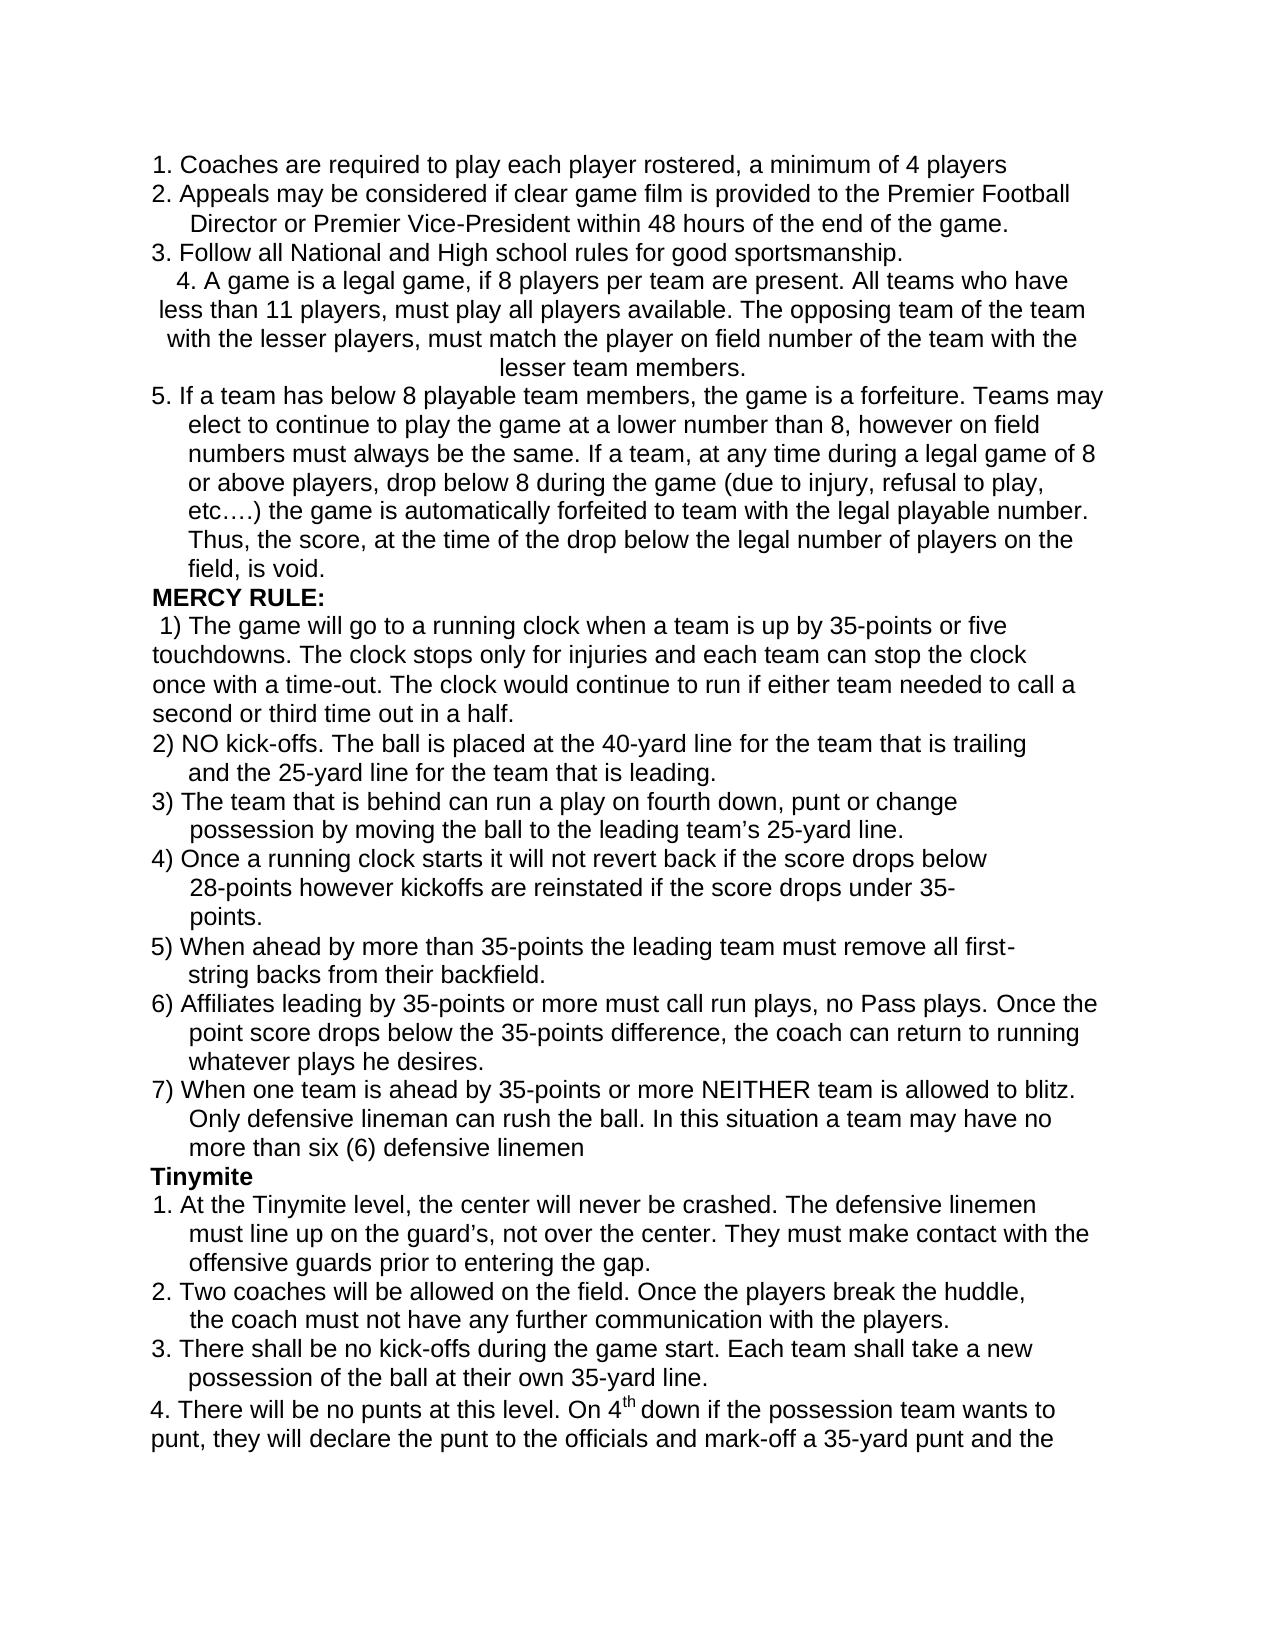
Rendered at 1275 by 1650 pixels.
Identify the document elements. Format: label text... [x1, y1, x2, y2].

text 2) NO kick‐offs. The ball is placed at the 40-yard line for the team that is trailing and the 25-yard line for the team that is leading. [152, 728, 1063, 787]
text 3. There shall be no kick-offs during the game start. Each team shall take a new possession of the ball at their own 35-yard line. [151, 1334, 1090, 1392]
text MERCY RULE: [152, 583, 1125, 611]
text 4. A game is a legal game, if 8 players per team are present. All teams who have less than 11 players, must play all players available. The opposing team of the team with the lesser players, must match the player on field number of the team with the lesser team members. [151, 266, 1095, 381]
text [150, 1392, 1099, 1453]
text 6) Affiliates leading by 35-points or more must call run plays, no Pass plays. Once the point score drops below the 35-points difference, the coach can return to running whatever plays he desires. [151, 989, 1107, 1075]
text 1) The game will go to a running clock when a team is up by 35-points or five touchdowns. The clock stops only for injuries and each team can stop the clock once with a time‐out. The clock would continue to run if either team needed to call a second or third time out in a half. [152, 611, 1103, 728]
text 1. At the Tinymite level, the center will never be crashed. The defensive linemen must line up on the guard’s, not over the center. They must make contact with the offensive guards prior to entering the gap. [152, 1190, 1098, 1277]
text Tinymite [150, 1162, 1125, 1190]
text 1. Coaches are required to play each player rostered, a minimum of 4 players [152, 150, 1125, 179]
text 5. If a team has below 8 playable team members, the game is a forfeiture. Teams may elect to continue to play the game at a lower number than 8, however on field numbers must always be the same. If a team, at any time during a legal game of 8 or above players, drop below 8 during the game (due to injury, refusal to play, etc….) the game is automatically forfeited to team with the legal playable number. Thus, the score, at the time of the drop below the legal number of players on the field, is void. [151, 381, 1105, 583]
text 3. Follow all National and High school rules for good sportsmanship. [151, 238, 1125, 266]
text 5) When ahead by more than 35-points the leading team must remove all first‐string backs from their backfield. [151, 930, 1065, 989]
text 2. Two coaches will be allowed on the field. Once the players break the huddle, the coach must not have any further communication with the players. [151, 1277, 1054, 1334]
text 2. Appeals may be considered if clear game film is provided to the Premier Football Director or Premier Vice‐President within 48 hours of the end of the game. [151, 179, 1106, 238]
text 4) Once a running clock starts it will not revert back if the score drops below 28-points however kickoffs are reinstated if the score drops under 35-points. [151, 844, 1019, 930]
text 3) The team that is behind can run a play on fourth down, punt or change possession by moving the ball to the leading team’s 25-yard line. [151, 787, 1036, 844]
text 7) When one team is ahead by 35-points or more NEITHER team is allowed to blitz. Only defensive lineman can rush the ball. In this situation a team may have no more than six (6) defensive linemen [151, 1075, 1088, 1162]
